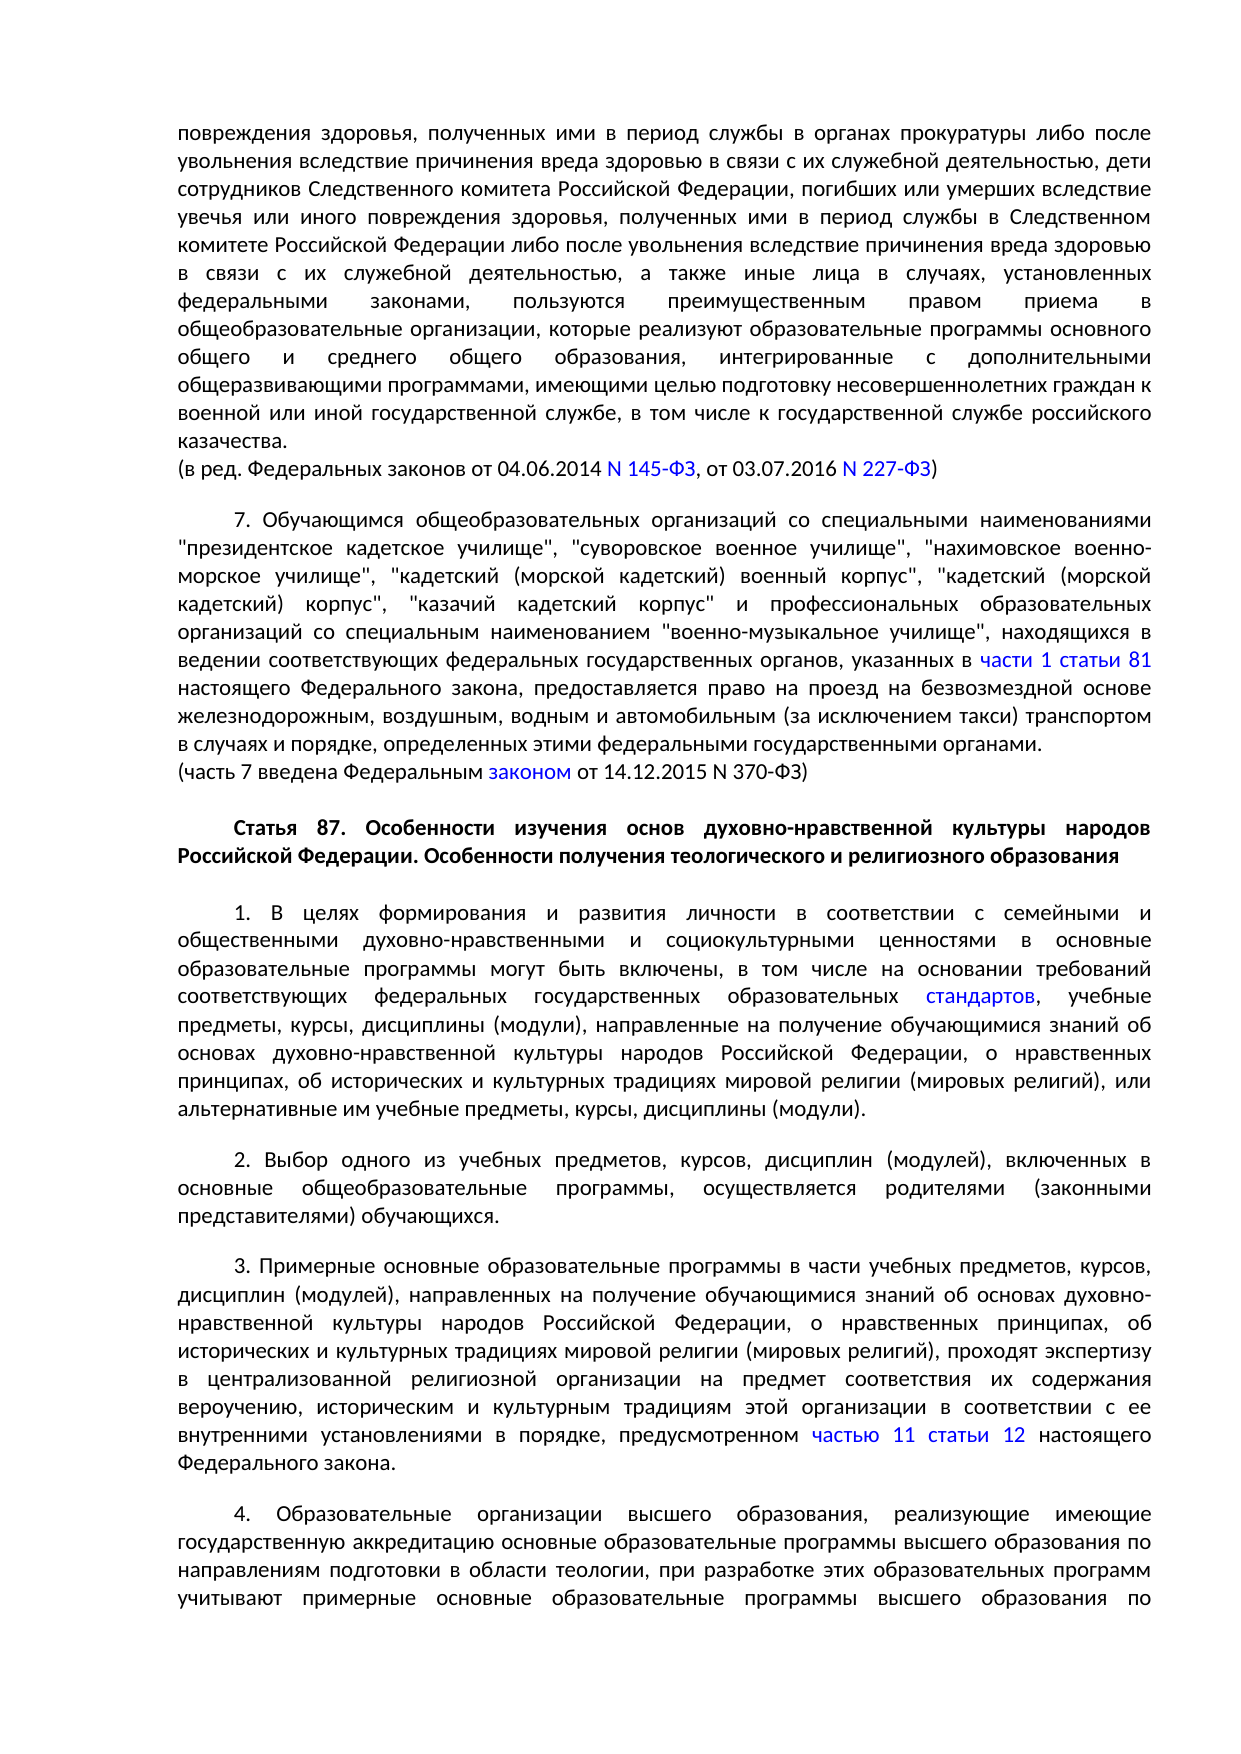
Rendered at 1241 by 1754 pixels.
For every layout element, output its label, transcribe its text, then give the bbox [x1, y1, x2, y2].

text (часть 7 введена Федеральным законом от 14.12.2015 N 370-ФЗ) [177, 757, 1152, 786]
title Статья 87. Особенности изучения основ духовно-нравственной культуры народов Российской Федерации. Особенности получения теологического и религиозного образования [177, 813, 1152, 869]
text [177, 1499, 1152, 1611]
text 1. В целях формирования и развития личности в соответствии с семейными и общественными духовно-нравственными и социокультурными ценностями в основные образовательные программы могут быть включены, в том числе на основании требований соответствующих федеральных государственных образовательных стандартов, учебные предметы, курсы, дисциплины (модули), направленные на получение обучающимися знаний об основах духовно-нравственной культуры народов Российской Федерации, о нравственных принципах, об исторических и культурных традициях мировой религии (мировых религий), или альтернативные им учебные предметы, курсы, дисциплины (модули). [177, 898, 1152, 1122]
text 7. Обучающимся общеобразовательных организаций со специальными наименованиями "президентское кадетское училище", "суворовское военное училище", "нахимовское военно-морское училище", "кадетский (морской кадетский) военный корпус", "кадетский (морской кадетский) корпус", "казачий кадетский корпус" и профессиональных образовательных организаций со специальным наименованием "военно-музыкальное училище", находящихся в ведении соответствующих федеральных государственных органов, указанных в части 1 статьи 81 настоящего Федерального закона, предоставляется право на проезд на безвозмездной основе железнодорожным, воздушным, водным и автомобильным (за исключением такси) транспортом в случаях и порядке, определенных этими федеральными государственными органами. [177, 505, 1152, 757]
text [177, 118, 1152, 454]
text 2. Выбор одного из учебных предметов, курсов, дисциплин (модулей), включенных в основные общеобразовательные программы, осуществляется родителями (законными представителями) обучающихся. [177, 1145, 1152, 1229]
text 3. Примерные основные образовательные программы в части учебных предметов, курсов, дисциплин (модулей), направленных на получение обучающимися знаний об основах духовно-нравственной культуры народов Российской Федерации, о нравственных принципах, об исторических и культурных традициях мировой религии (мировых религий), проходят экспертизу в централизованной религиозной организации на предмет соответствия их содержания вероучению, историческим и культурным традициям этой организации в соответствии с ее внутренними установлениями в порядке, предусмотренном частью 11 статьи 12 настоящего Федерального закона. [177, 1252, 1152, 1476]
text (в ред. Федеральных законов от 04.06.2014 N 145-ФЗ, от 03.07.2016 N 227-ФЗ) [177, 454, 1152, 482]
